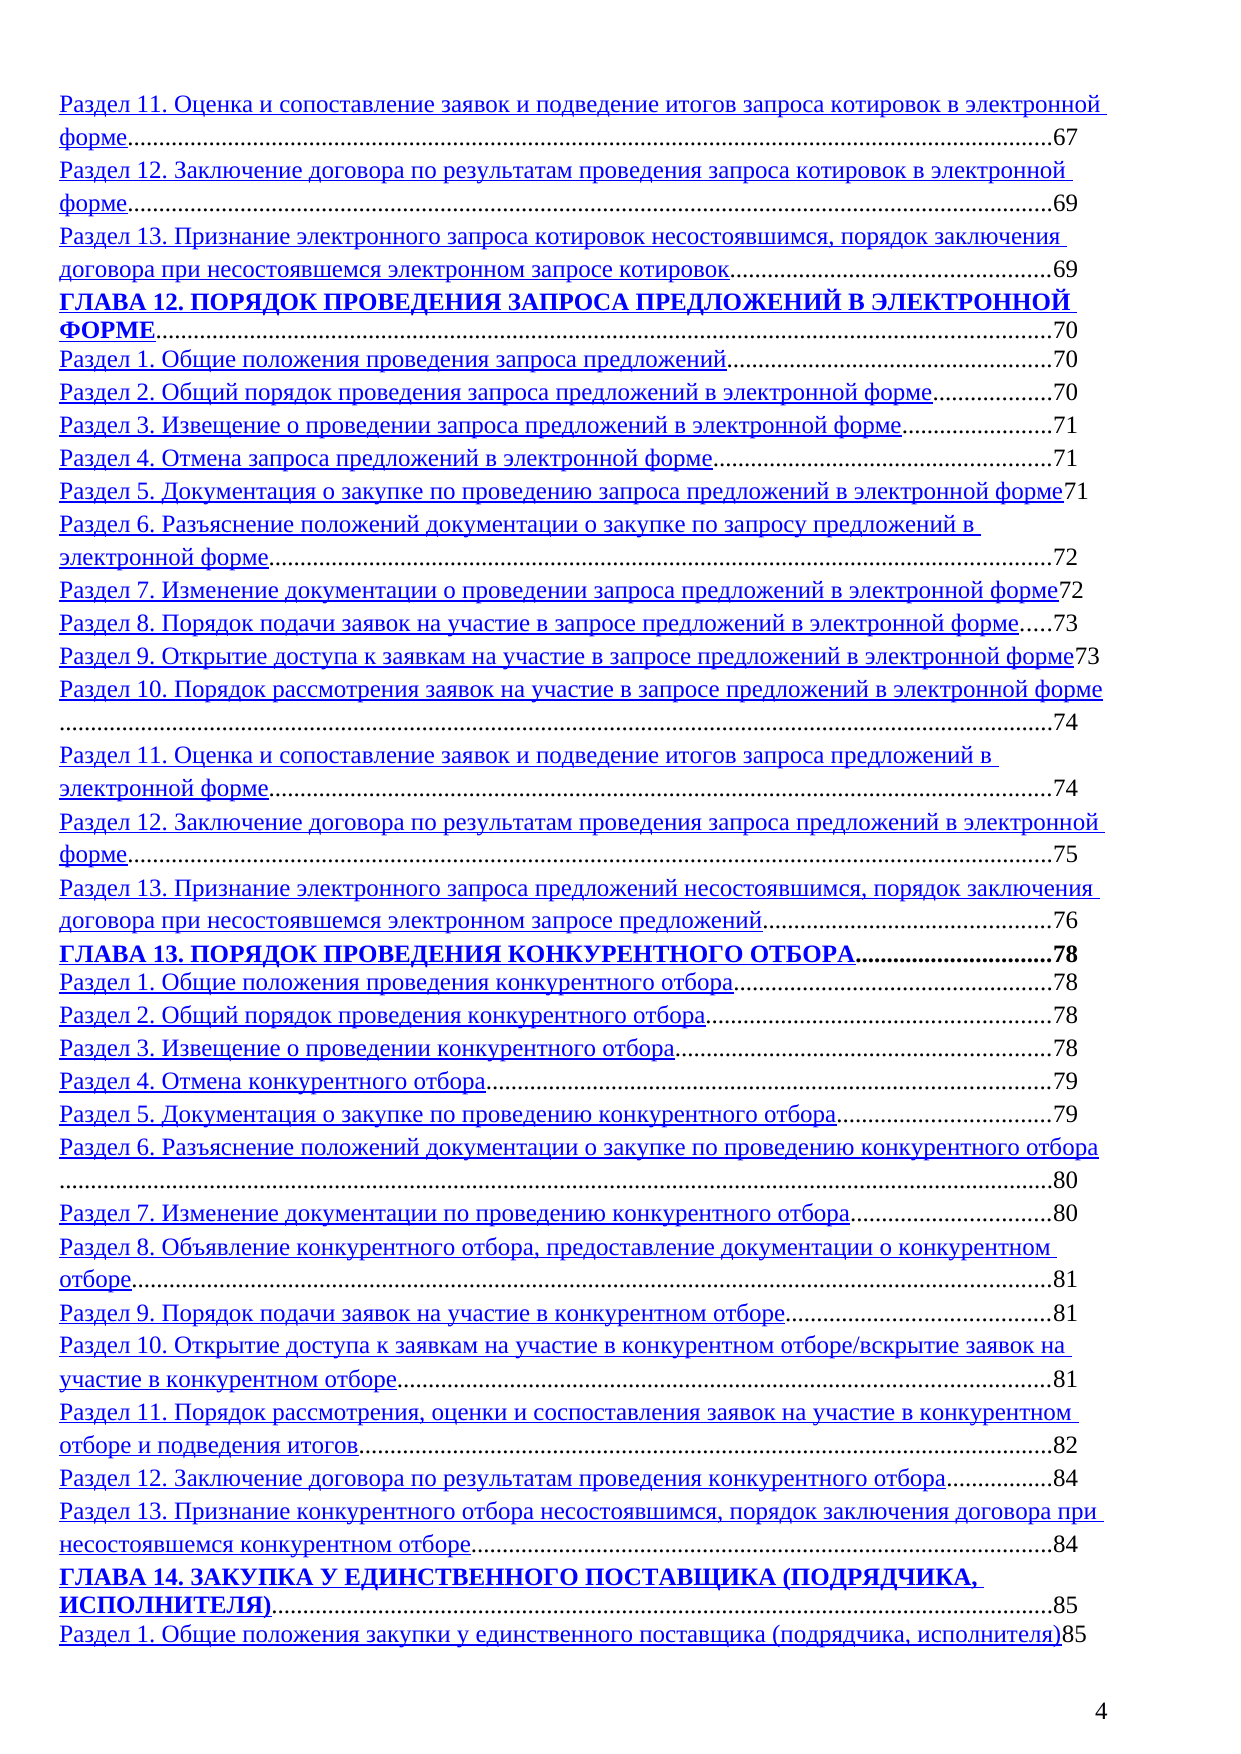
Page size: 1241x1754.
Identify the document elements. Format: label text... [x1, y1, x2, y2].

text Раздел 11. Порядок рассмотрения, оценки и соспоставления заявок на участие в конкурентном отборе и подведения итогов 82 [59, 1397, 1107, 1458]
text Раздел 13. Признание электронного запроса предложений несостоявшимся, порядок заключения договора при несостоявшемся электронном запросе предложений 76 [59, 873, 1107, 934]
text Раздел 7. Изменение документации по проведению конкурентного отбора 80 [59, 1198, 1107, 1227]
text Раздел 1. Общие положения проведения конкурентного отбора 78 [59, 967, 1107, 996]
text Раздел 4. Отмена запроса предложений в электронной форме 71 [59, 443, 1107, 472]
text Раздел 7. Изменение документации о проведении запроса предложений в электронной форме 72 [59, 575, 1107, 604]
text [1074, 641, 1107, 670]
text Раздел 13. Признание конкурентного отбора несостоявшимся, порядок заключения договора при несостоявшемся конкурентном отборе 84 [59, 1496, 1107, 1557]
text Раздел 12. Заключение договора по результатам проведения запроса котировок в электронной форме 69 [59, 155, 1107, 216]
text Раздел 8. Порядок подачи заявок на участие в запросе предложений в электронной форме 73 [59, 608, 1107, 637]
text Раздел 11. Оценка и сопоставление заявок и подведение итогов запроса котировок в электронной форме 67 [59, 89, 1107, 114]
text Раздел 3. Извещение о проведении конкурентного отбора 78 [59, 1033, 1107, 1062]
text ГЛАВА 14. ЗАКУПКА У ЕДИНСТВЕННОГО ПОСТАВЩИКА (ПОДРЯДЧИКА, ИСПОЛНИТЕЛЯ) 85 [59, 1562, 1107, 1619]
text Раздел 12. Заключение договора по результатам проведения конкурентного отбора 84 [59, 1463, 1107, 1491]
text Раздел 2. Общий порядок проведения конкурентного отбора 78 [59, 1000, 1107, 1029]
text Раздел 3. Извещение о проведении запроса предложений в электронной форме 71 [59, 410, 1107, 439]
text Раздел 6. Разъяснение положений документации о закупке по проведению конкурентного отбора 80 [59, 1132, 1107, 1194]
text Раздел 4. Отмена конкурентного отбора 79 [59, 1066, 1107, 1095]
text Раздел 11. Оценка и сопоставление заявок и подведение итогов запроса предложений в электронной форме 74 [59, 741, 1107, 802]
text Раздел 6. Разъяснение положений документации о закупке по запросу предложений в электронной форме 72 [59, 509, 1107, 571]
text ГЛАВА 13. ПОРЯДОК ПРОВЕДЕНИЯ КОНКУРЕНТНОГО ОТБОРА 78 [59, 939, 1107, 967]
text Раздел 10. Порядок рассмотрения заявок на участие в запросе предложений в электронной форме 74 [59, 674, 1107, 736]
text Раздел 8. Объявление конкурентного отбора, предоставление документации о конкурентном отборе 81 [59, 1232, 1107, 1293]
text Раздел 9. Порядок подачи заявок на участие в конкурентном отборе 81 [59, 1298, 1107, 1326]
text Раздел 10. Открытие доступа к заявкам на участие в конкурентном отборе/вскрытие заявок на участие в конкурентном отборе 81 [59, 1331, 1107, 1392]
text Раздел 12. Заключение договора по результатам проведения запроса предложений в электронной форме 75 [59, 807, 1107, 868]
text Раздел 1. Общие положения закупки у единственного поставщика (подрядчика, исполнителя) 85 [59, 1619, 1107, 1648]
text Раздел 5. Документация о закупке по проведению запроса предложений в электронной форме 71 [59, 476, 1107, 505]
text Раздел 2. Общий порядок проведения запроса предложений в электронной форме 70 [59, 377, 1107, 406]
text ГЛАВА 12. ПОРЯДОК ПРОВЕДЕНИЯ ЗАПРОСА ПРЕДЛОЖЕНИЙ В ЭЛЕКТРОННОЙ ФОРМЕ 70 [59, 287, 1107, 344]
text Раздел 1. Общие положения проведения запроса предложений 70 [59, 344, 1107, 373]
text Раздел 11. Оценка и сопоставление заявок и подведение итогов запроса котировок в электронной форме 67 [59, 115, 1107, 150]
text Раздел 5. Документация о закупке по проведению конкурентного отбора 79 [59, 1099, 1107, 1128]
text Раздел 13. Признание электронного запроса котировок несостоявшимся, порядок заключения договора при несостоявшемся электронном запросе котировок 69 [59, 221, 1107, 282]
